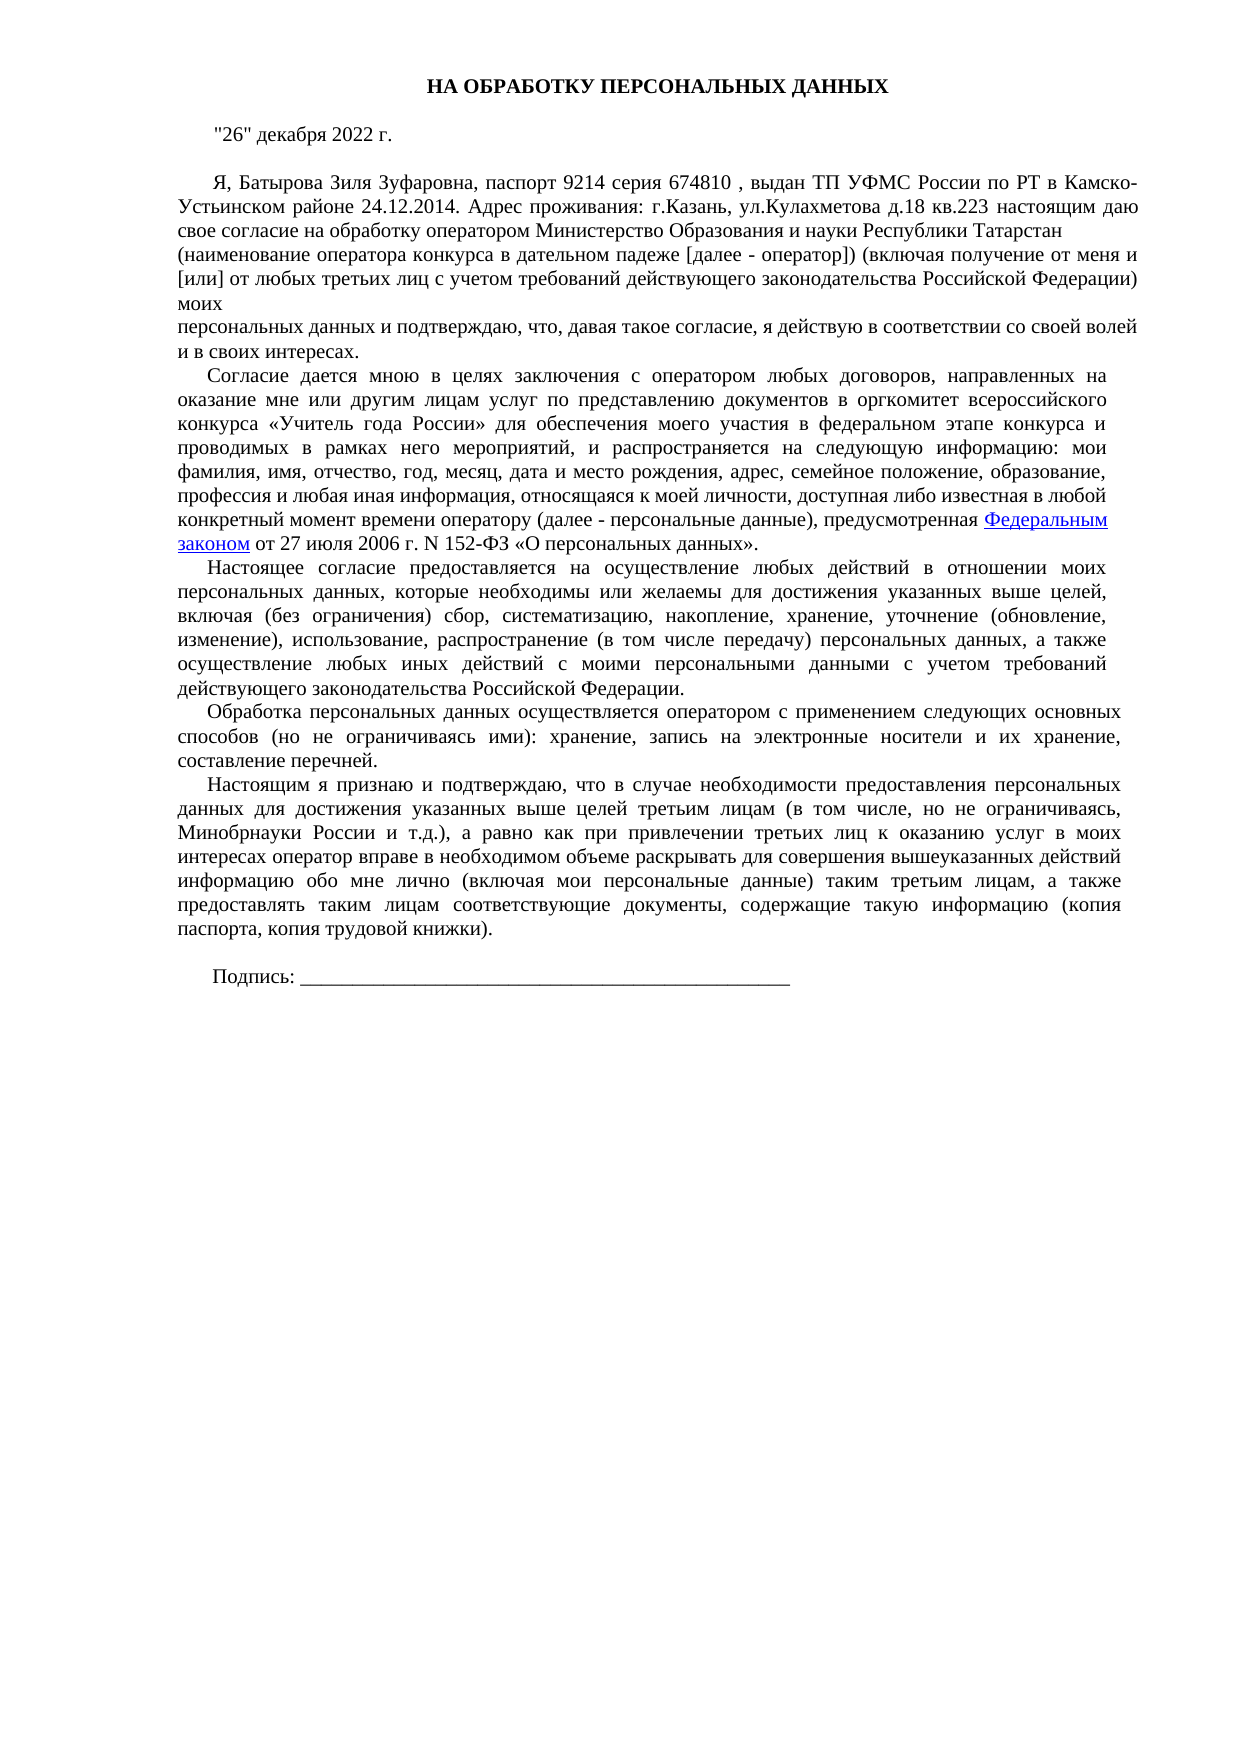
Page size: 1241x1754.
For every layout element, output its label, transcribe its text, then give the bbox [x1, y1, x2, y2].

text Настоящее согласие предоставляется на осуществление любых действий в отношении моих персональных данных, которые необходимы или желаемы для достижения указанных выше целей, включая (без ограничения) сбор, систематизацию, накопление, хранение, уточнение (обновление, изменение), использование, распространение (в том числе передачу) персональных данных, а также осуществление любых иных действий с моими персональными данными с учетом требований действующего законодательства Российской Федерации. [177, 555, 1108, 699]
text НА ОБРАБОТКУ ПЕРСОНАЛЬНЫХ ДАННЫХ [177, 74, 1139, 98]
text Обработка персональных данных осуществляется оператором с применением следующих основных способов (но не ограничиваясь ими): хранение, запись на электронные носители и их хранение, составление перечней. [177, 699, 1122, 772]
text "26" декабря 2022 г. [177, 122, 1139, 146]
text Подпись: _______________________________________________ [177, 964, 1139, 988]
text Я, Батырова Зиля Зуфаровна, паспорт 9214 серия 674810 , выдан ТП УФМС России по РТ в Камско-Устьинском районе 24.12.2014. Адрес проживания: г.Казань, ул.Кулахметова д.18 кв.223 настоящим даю свое согласие на обработку оператором Министерство Образования и науки Республики Татарстан [177, 170, 1139, 242]
text Согласие дается мною в целях заключения с оператором любых договоров, направленных на оказание мне или другим лицам услуг по представлению документов в оргкомитет всероссийского конкурса «Учитель года России» для обеспечения моего участия в федеральном этапе конкурса и проводимых в рамках него мероприятий, и распространяется на следующую информацию: мои фамилия, имя, отчество, год, месяц, дата и место рождения, адрес, семейное положение, образование, профессия и любая иная информация, относящаяся к моей личности, доступная либо известная в любой конкретный момент времени оператору (далее - персональные данные), предусмотренная Федеральным законом от 27 июля 2006 г. N 152-ФЗ «О персональных данных». [177, 363, 1108, 555]
text Настоящим я признаю и подтверждаю, что в случае необходимости предоставления персональных данных для достижения указанных выше целей третьим лицам (в том числе, но не ограничиваясь, Минобрнауки России и т.д.), а равно как при привлечении третьих лиц к оказанию услуг в моих интересах оператор вправе в необходимом объеме раскрывать для совершения вышеуказанных действий информацию обо мне лично (включая мои персональные данные) таким третьим лицам, а также предоставлять таким лицам соответствующие документы, содержащие такую информацию (копия паспорта, копия трудовой книжки). [177, 772, 1122, 940]
text (наименование оператора конкурса в дательном падеже [далее - оператор]) (включая получение от меня и [или] от любых третьих лиц с учетом требований действующего законодательства Российской Федерации) моих [177, 242, 1139, 314]
text персональных данных и подтверждаю, что, давая такое согласие, я действую в соответствии со своей волей и в своих интересах. [177, 314, 1139, 363]
